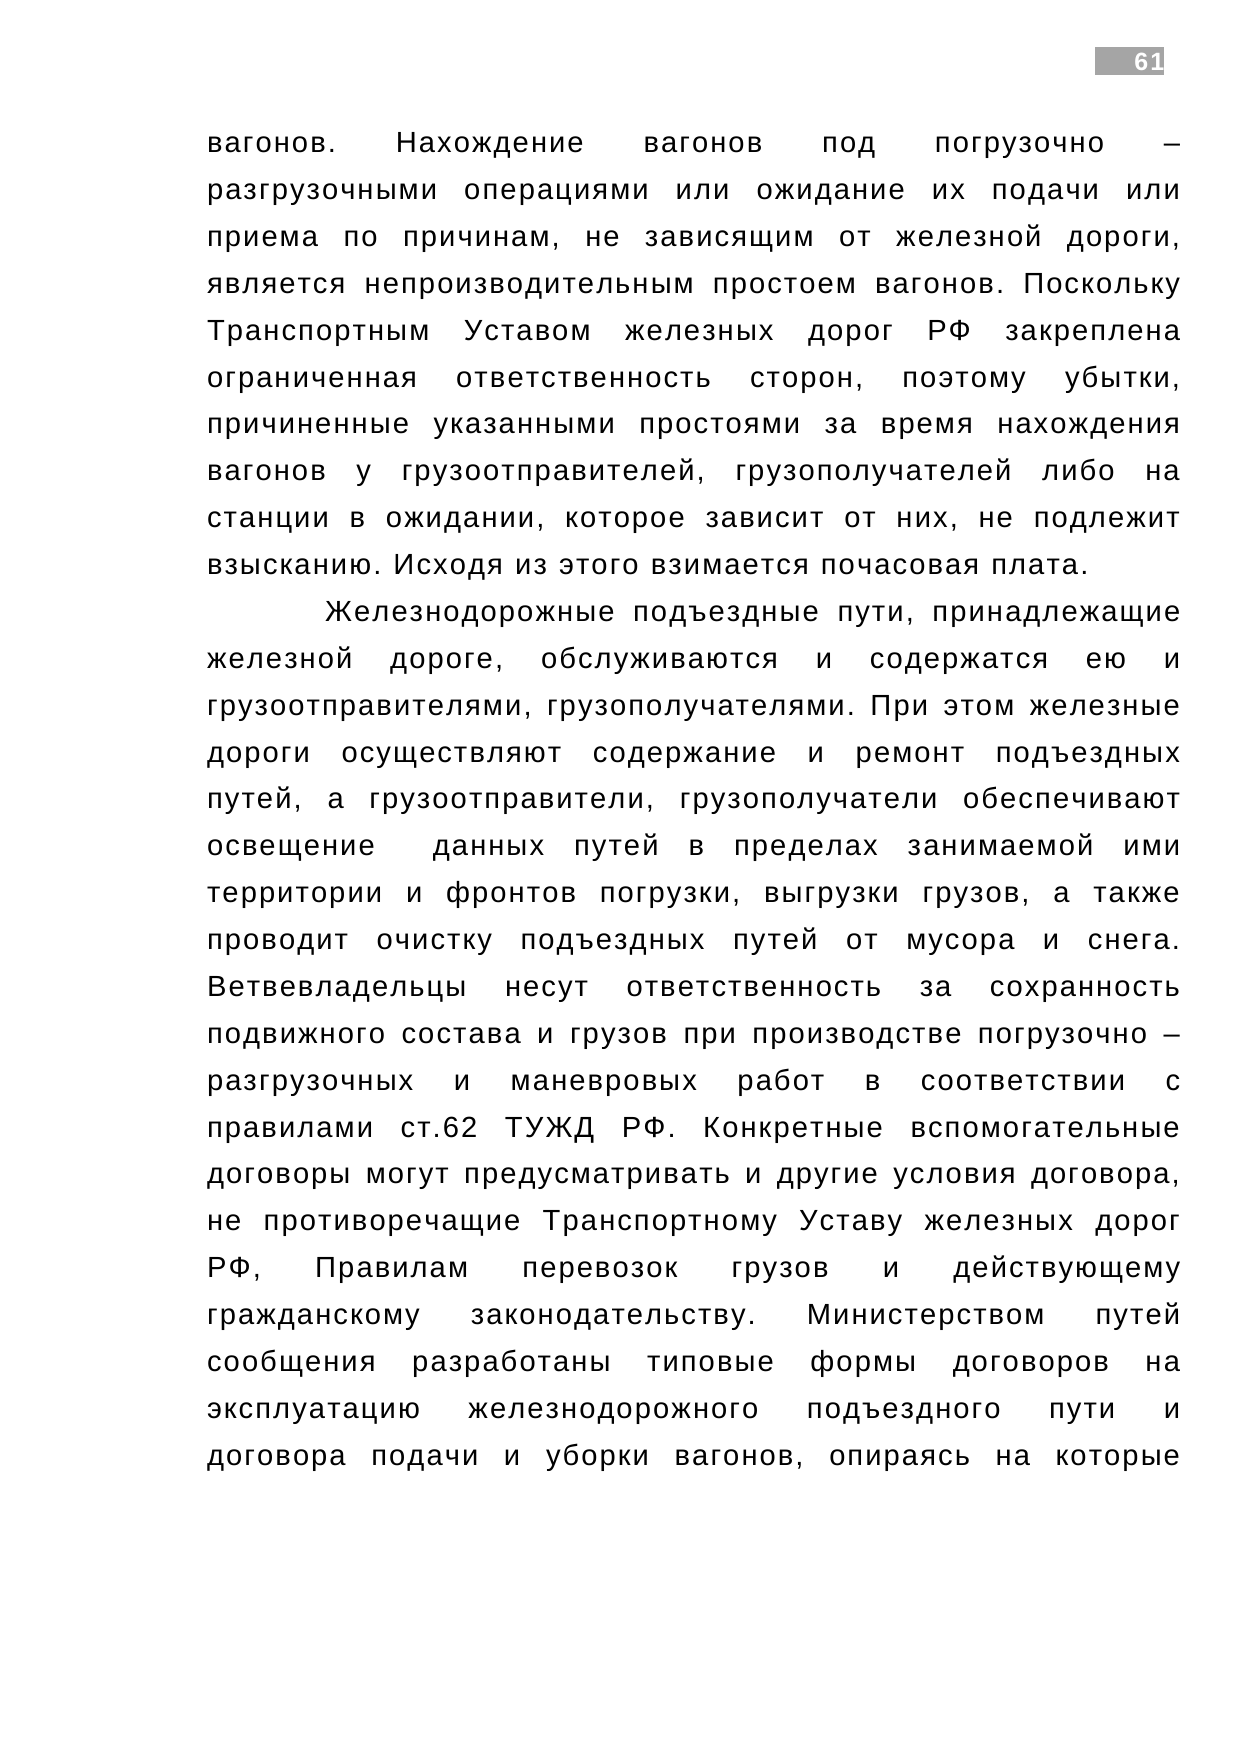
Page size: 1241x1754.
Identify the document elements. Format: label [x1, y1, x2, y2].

text [207, 594, 1181, 1471]
text [207, 125, 1181, 581]
